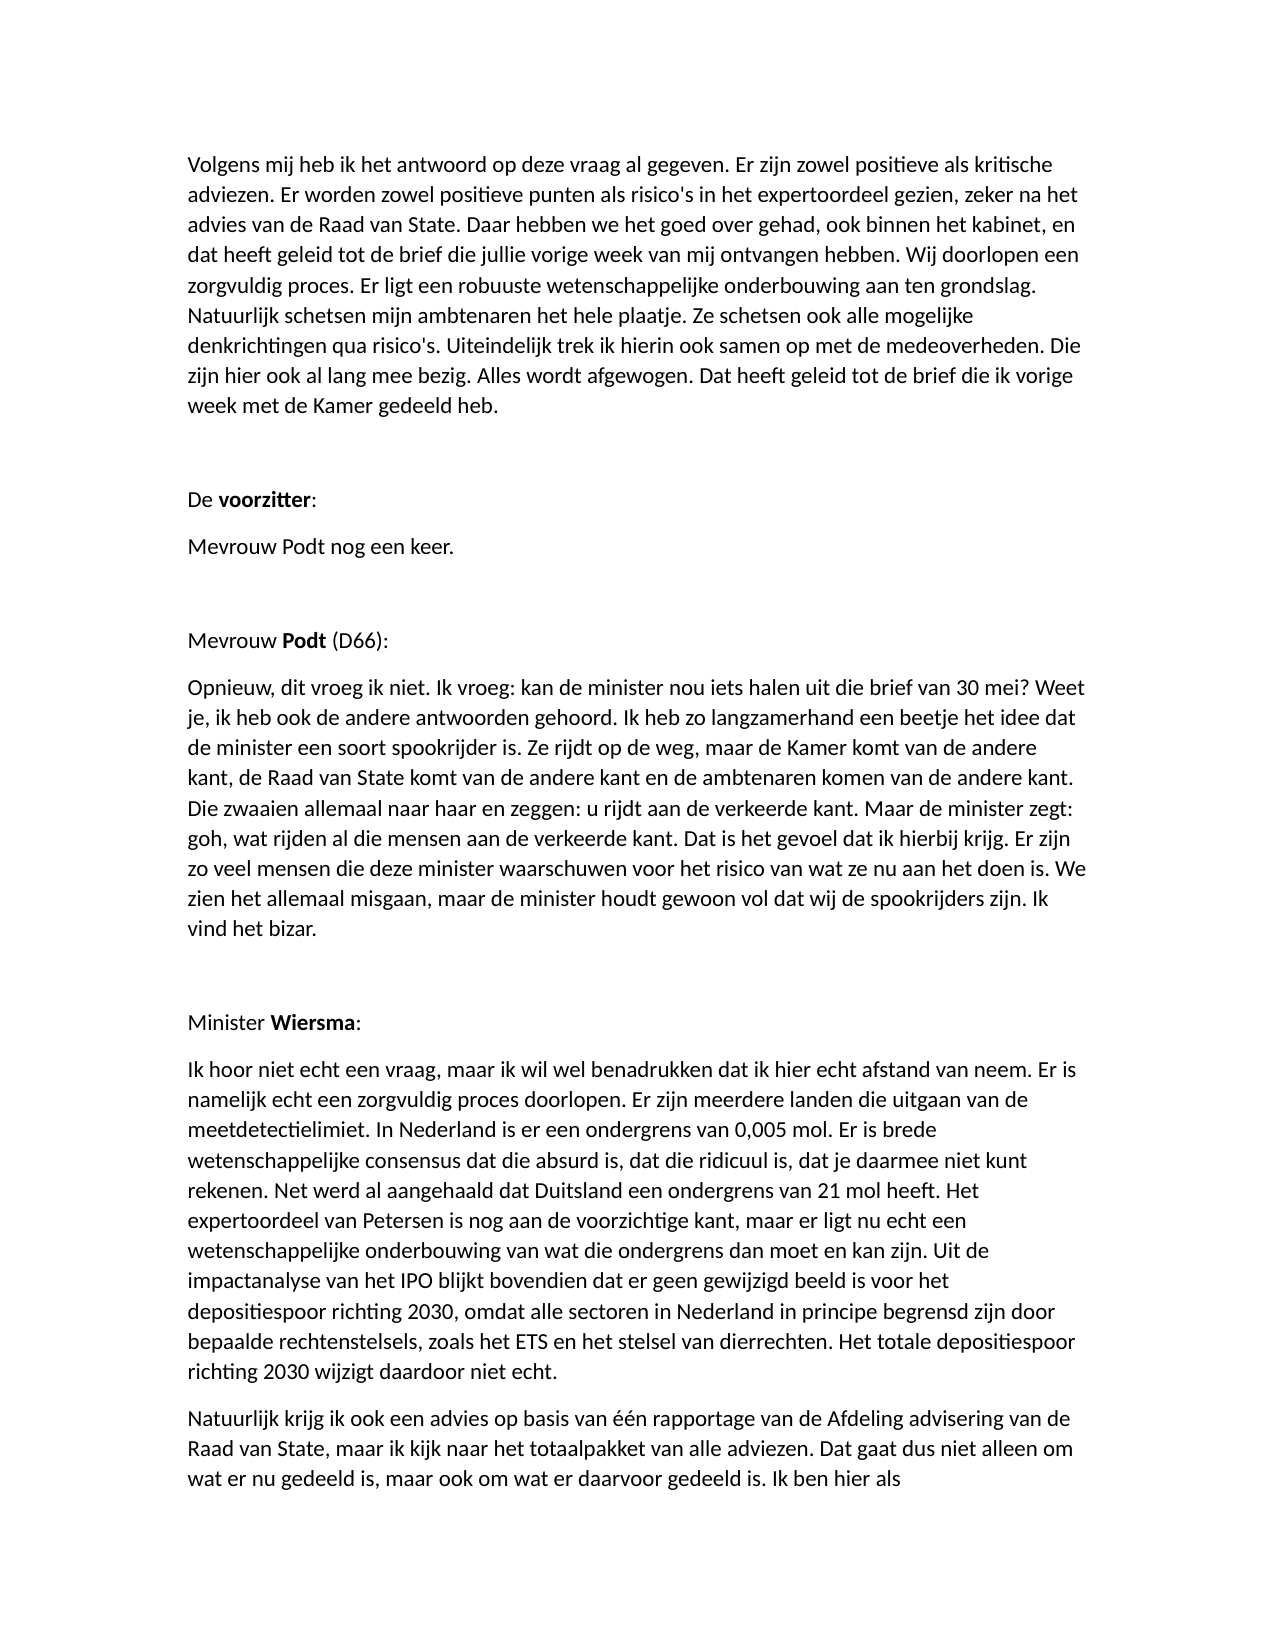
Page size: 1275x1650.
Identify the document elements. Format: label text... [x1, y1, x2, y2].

text De voorzitter: [187, 485, 1087, 513]
text Minister Wiersma: [187, 1008, 1087, 1036]
text Mevrouw Podt (D66): [187, 626, 1087, 654]
text Ik hoor niet echt een vraag, maar ik wil wel benadrukken dat ik hier echt afstand van neem. Er is namelijk echt een zorgvuldig proces doorlopen. Er zijn meerdere landen die uitgaan van de meetdetectielimiet. In Nederland is er een ondergrens van 0,005 mol. Er is brede wetenschappelijke consensus dat die absurd is, dat die ridicuul is, dat je daarmee niet kunt rekenen. Net werd al aangehaald dat Duitsland een ondergrens van 21 mol heeft. Het expertoordeel van Petersen is nog aan de voorzichtige kant, maar er ligt nu echt een wetenschappelijke onderbouwing van wat die ondergrens dan moet en kan zijn. Uit de impactanalyse van het IPO blijkt bovendien dat er geen gewijzigd beeld is voor het depositiespoor richting 2030, omdat alle sectoren in Nederland in principe begrensd zijn door bepaalde rechtenstelsels, zoals het ETS en het stelsel van dierrechten. Het totale depositiespoor richting 2030 wijzigt daardoor niet echt. [187, 1055, 1087, 1385]
text Mevrouw Podt nog een keer. [187, 532, 1087, 560]
text Volgens mij heb ik het antwoord op deze vraag al gegeven. Er zijn zowel positieve als kritische adviezen. Er worden zowel positieve punten als risico's in het expertoordeel gezien, zeker na het advies van de Raad van State. Daar hebben we het goed over gehad, ook binnen het kabinet, en dat heeft geleid tot de brief die jullie vorige week van mij ontvangen hebben. Wij doorlopen een zorgvuldig proces. Er ligt een robuuste wetenschappelijke onderbouwing aan ten grondslag. Natuurlijk schetsen mijn ambtenaren het hele plaatje. Ze schetsen ook alle mogelijke denkrichtingen qua risico's. Uiteindelijk trek ik hierin ook samen op met de medeoverheden. Die zijn hier ook al lang mee bezig. Alles wordt afgewogen. Dat heeft geleid tot de brief die ik vorige week met de Kamer gedeeld heb. [187, 150, 1087, 420]
text Opnieuw, dit vroeg ik niet. Ik vroeg: kan de minister nou iets halen uit die brief van 30 mei? Weet je, ik heb ook de andere antwoorden gehoord. Ik heb zo langzamerhand een beetje het idee dat de minister een soort spookrijder is. Ze rijdt op de weg, maar de Kamer komt van de andere kant, de Raad van State komt van de andere kant en de ambtenaren komen van de andere kant. Die zwaaien allemaal naar haar en zeggen: u rijdt aan de verkeerde kant. Maar de minister zegt: goh, wat rijden al die mensen aan de verkeerde kant. Dat is het gevoel dat ik hierbij krijg. Er zijn zo veel mensen die deze minister waarschuwen voor het risico van wat ze nu aan het doen is. We zien het allemaal misgaan, maar de minister houdt gewoon vol dat wij de spookrijders zijn. Ik vind het bizar. [187, 673, 1087, 943]
